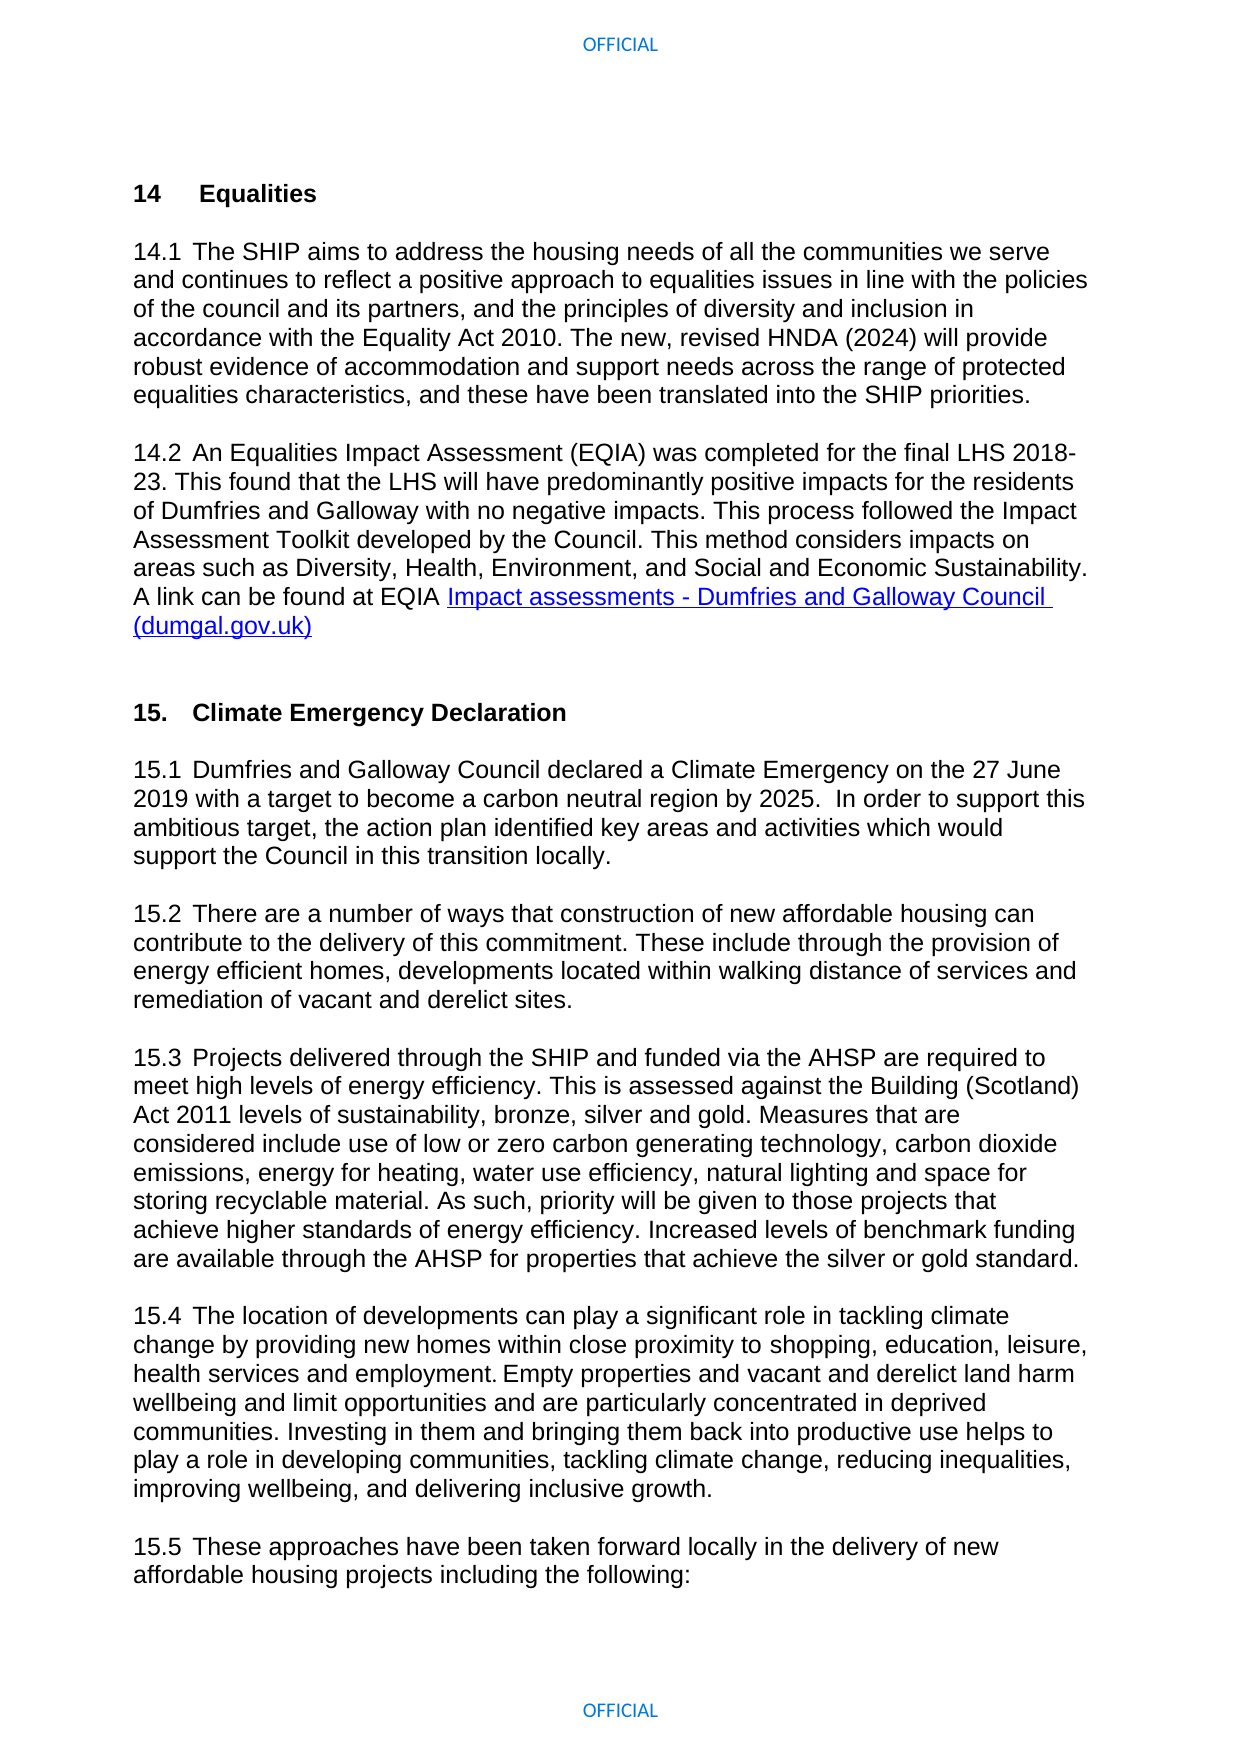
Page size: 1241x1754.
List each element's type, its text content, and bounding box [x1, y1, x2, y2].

text 15.5 These approaches have been taken forward locally in the delivery of new affordable housing projects including the following: [133, 1532, 1090, 1589]
text 15.3 Projects delivered through the SHIP and funded via the AHSP are required to meet high levels of energy efficiency. This is assessed against the Building (Scotland) Act 2011 levels of sustainability, bronze, silver and gold. Measures that are considered include use of low or zero carbon generating technology, carbon dioxide emissions, energy for heating, water use efficiency, natural lighting and space for storing recyclable material. As such, priority will be given to those projects that achieve higher standards of energy efficiency. Increased levels of benchmark funding are available through the AHSP for properties that achieve the silver or gold standard. [133, 1042, 1090, 1272]
text 14.1 The SHIP aims to address the housing needs of all the communities we serve and continues to reflect a positive approach to equalities issues in line with the policies of the council and its partners, and the principles of diversity and inclusion in accordance with the Equality Act 2010. The new, revised HNDA (2024) will provide robust evidence of accommodation and support needs across the range of protected equalities characteristics, and these have been translated into the SHIP priorities. [133, 237, 1090, 409]
text 15.1 Dumfries and Galloway Council declared a Climate Emergency on the 27 June 2019 with a target to become a carbon neutral region by 2025. In order to support this ambitious target, the action plan identified key areas and activities which would support the Council in this transition locally. [133, 755, 1090, 870]
text 14 Equalities [133, 179, 1090, 207]
text 14.2 An Equalities Impact Assessment (EQIA) was completed for the final LHS 2018-23. This found that the LHS will have predominantly positive impacts for the residents of Dumfries and Galloway with no negative impacts. This process followed the Impact Assessment Toolkit developed by the Council. This method considers impacts on areas such as Diversity, Health, Environment, and Social and Economic Sustainability. A link can be found at EQIA Impact assessments - Dumfries and Galloway Council (dumgal.gov.uk) [133, 438, 1090, 639]
text 15.4 The location of developments can play a significant role in tackling climate change by providing new homes within close proximity to shopping, education, leisure, health services and employment. Empty properties and vacant and derelict land harm wellbeing and limit opportunities and are particularly concentrated in deprived communities. Investing in them and bringing them back into productive use helps to play a role in developing communities, tackling climate change, reducing inequalities, improving wellbeing, and delivering inclusive growth. [133, 1301, 1090, 1503]
text 15. Climate Emergency Declaration [133, 697, 1090, 726]
text 15.2 There are a number of ways that construction of new affordable housing can contribute to the delivery of this commitment. These include through the provision of energy efficient homes, developments located within walking distance of services and remediation of vacant and derelict sites. [133, 899, 1090, 1014]
